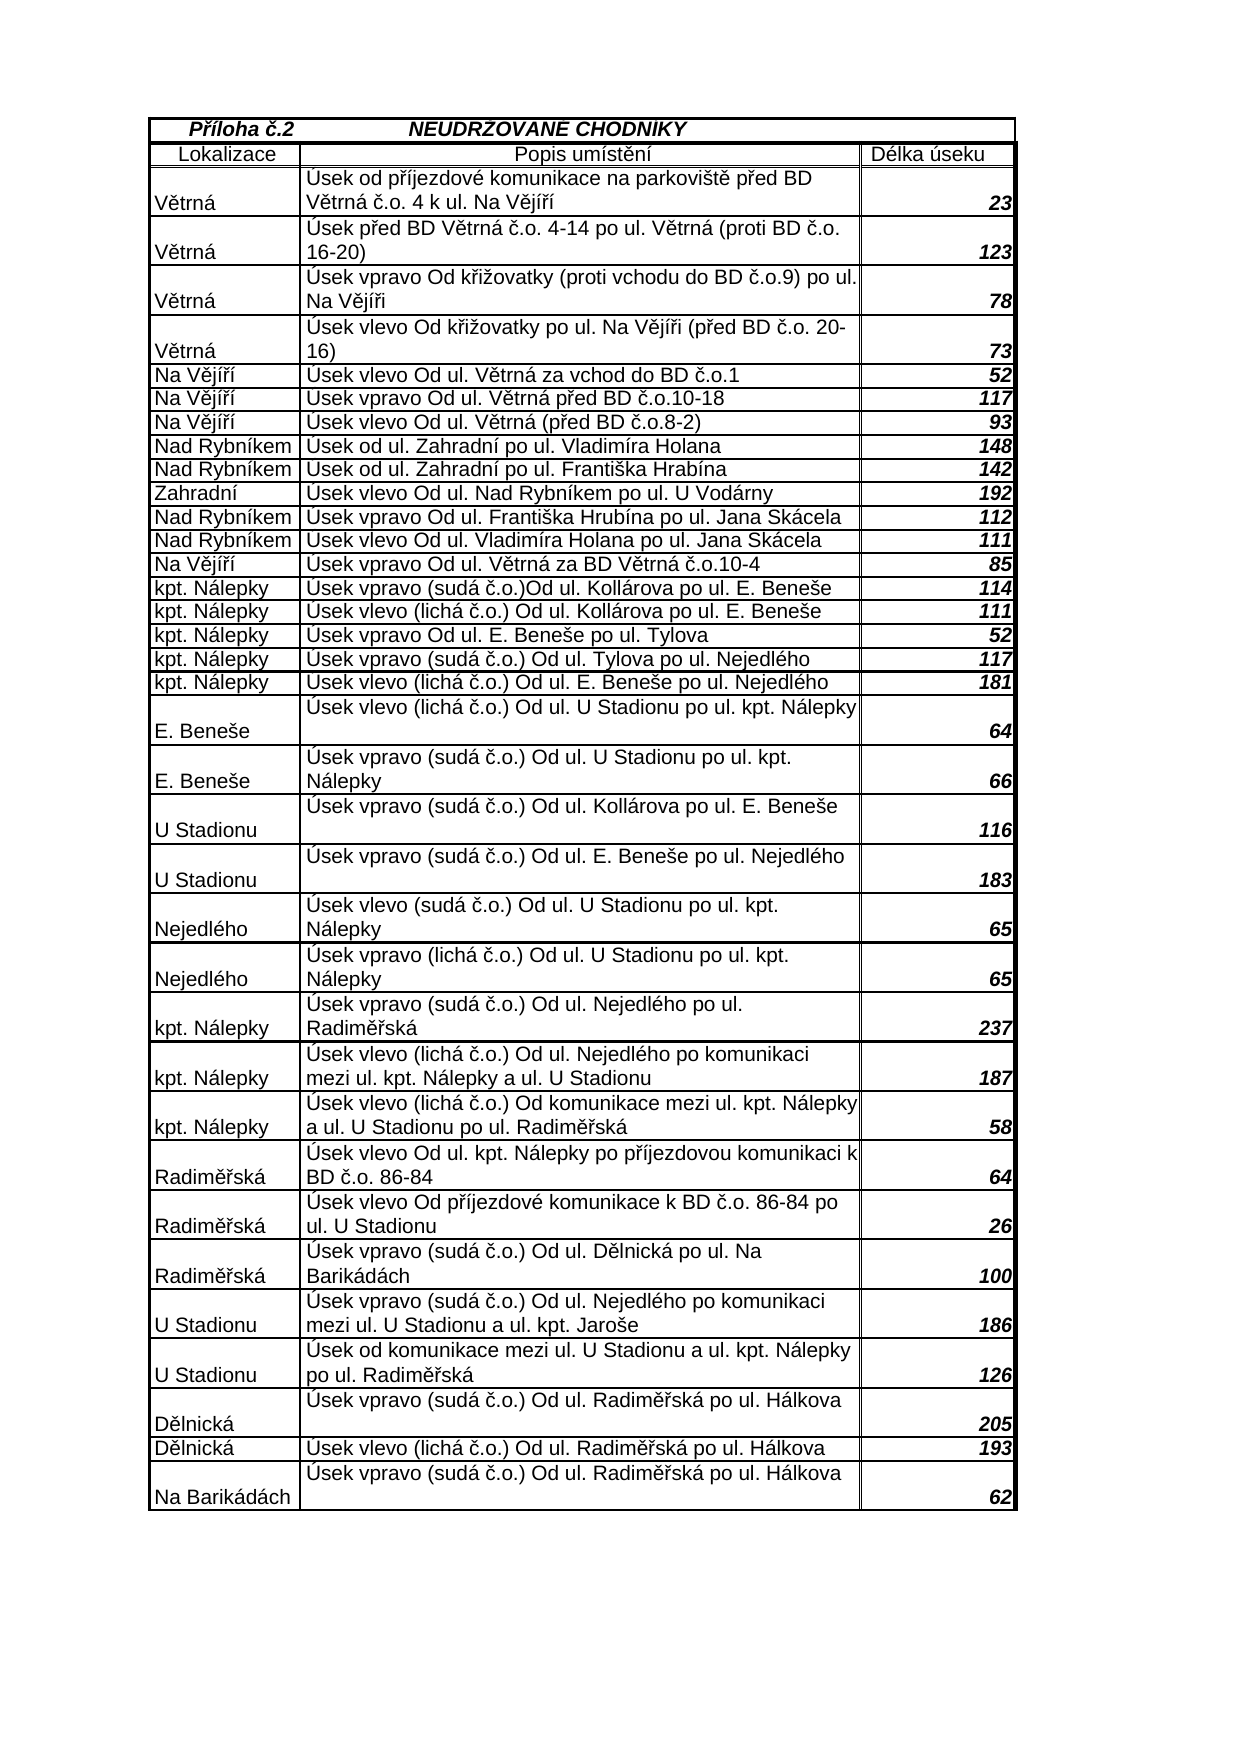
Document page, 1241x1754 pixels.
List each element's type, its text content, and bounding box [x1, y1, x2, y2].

table_cell 126 [862, 1339, 1013, 1387]
table_cell 73 [862, 316, 1013, 363]
table_cell 187 [862, 1043, 1013, 1090]
table_cell Úsek vpravo (sudá č.o.) Od ul. Kollárova po ul. E. Beneše [301, 795, 859, 842]
table_cell Na Barikádách [151, 1462, 299, 1509]
table_cell Úsek od komunikace mezi ul. U Stadionu a ul. kpt. Nálepky po ul. Radiměřská [301, 1339, 859, 1387]
table_cell Úsek před BD Větrná č.o. 4-14 po ul. Větrná (proti BD č.o. 16-20) [301, 217, 859, 264]
table_cell 183 [862, 845, 1013, 892]
table_cell Úsek od ul. Zahradní po ul. Františka Hrabína [301, 460, 859, 481]
table_cell Zahradní [151, 483, 299, 505]
table_cell Radiměřská [151, 1141, 299, 1189]
table_cell 114 [862, 578, 1013, 599]
table_cell 100 [862, 1240, 1013, 1288]
table_cell kpt. Nálepky [151, 649, 299, 670]
table_cell 148 [862, 436, 1013, 457]
table_cell 64 [862, 1141, 1013, 1189]
table_cell Na Vějíří [151, 365, 299, 387]
table_cell U Stadionu [151, 1290, 299, 1337]
table_cell Úsek vlevo Od ul. Vladimíra Holana po ul. Jana Skácela [301, 531, 859, 552]
table_cell Úsek vpravo (sudá č.o.) Od ul. Radiměřská po ul. Hálkova [301, 1462, 859, 1509]
table_cell 65 [862, 944, 1013, 991]
table_cell Úsek vpravo Od ul. Františka Hrubína po ul. Jana Skácela [301, 507, 859, 528]
table_cell Úsek vlevo Od ul. kpt. Nálepky po příjezdovou komunikaci k BD č.o. 86-84 [301, 1141, 859, 1189]
table_cell Úsek vlevo (lichá č.o.) Od komunikace mezi ul. kpt. Nálepky a ul. U Stadionu po ul. Radiměřská [301, 1092, 859, 1139]
table_cell Úsek vpravo (sudá č.o.) Od ul. E. Beneše po ul. Nejedlého [301, 845, 859, 892]
table_cell 117 [862, 649, 1013, 670]
table_cell Délka úseku [862, 145, 1013, 165]
table_cell Popis umístění [301, 145, 859, 165]
table_cell Na Vějíří [151, 412, 299, 434]
table_cell 112 [862, 507, 1013, 528]
table_cell kpt. Nálepky [151, 993, 299, 1040]
table_cell Radiměřská [151, 1240, 299, 1288]
table_cell U Stadionu [151, 1339, 299, 1387]
table_cell kpt. Nálepky [151, 625, 299, 647]
table_cell kpt. Nálepky [151, 601, 299, 623]
table_cell 186 [862, 1290, 1013, 1337]
table_cell 117 [862, 389, 1013, 410]
table_cell Nejedlého [151, 894, 299, 941]
table_cell Úsek vlevo (lichá č.o.) Od ul. Radiměřská po ul. Hálkova [301, 1438, 859, 1460]
table_header Příloha č.2 NEUDRŽOVANÉ CHODNÍKY [151, 120, 1014, 141]
table_cell Nad Rybníkem [151, 436, 299, 457]
table_cell Úsek vlevo Od křižovatky po ul. Na Vějíři (před BD č.o. 20- 16) [301, 316, 859, 363]
table_cell Úsek vpravo Od křižovatky (proti vchodu do BD č.o.9) po ul. Na Vějíři [301, 266, 859, 313]
table_cell kpt. Nálepky [151, 1092, 299, 1139]
table_cell 26 [862, 1191, 1013, 1238]
table_cell Nad Rybníkem [151, 460, 299, 481]
table_cell Větrná [151, 266, 299, 313]
table_cell Úsek vpravo Od ul. E. Beneše po ul. Tylova [301, 625, 859, 647]
table_cell Větrná [151, 168, 299, 214]
table_cell 237 [862, 993, 1013, 1040]
table_cell Dělnická [151, 1438, 299, 1460]
table_cell 111 [862, 531, 1013, 552]
table_cell 52 [862, 625, 1013, 647]
table_cell 93 [862, 412, 1013, 434]
table_cell Nad Rybníkem [151, 507, 299, 528]
table_cell Radiměřská [151, 1191, 299, 1238]
table_cell Úsek od ul. Zahradní po ul. Vladimíra Holana [301, 436, 859, 457]
table_cell Úsek vlevo Od příjezdové komunikace k BD č.o. 86-84 po ul. U Stadionu [301, 1191, 859, 1238]
table_cell Úsek vlevo Od ul. Nad Rybníkem po ul. U Vodárny [301, 483, 859, 505]
table_cell Úsek vlevo (sudá č.o.) Od ul. U Stadionu po ul. kpt. Nálepky [301, 894, 859, 941]
table_cell Dělnická [151, 1389, 299, 1436]
table_cell 65 [862, 894, 1013, 941]
table_cell 181 [862, 673, 1013, 694]
table_cell 62 [862, 1462, 1013, 1509]
table_cell 205 [862, 1389, 1013, 1436]
table_cell 123 [862, 217, 1013, 264]
table_cell 85 [862, 554, 1013, 576]
table_cell Úsek vlevo (lichá č.o.) Od ul. E. Beneše po ul. Nejedlého [301, 673, 859, 694]
table_cell Úsek vpravo (sudá č.o.) Od ul. U Stadionu po ul. kpt. Nálepky [301, 746, 859, 793]
table_cell Lokalizace [151, 145, 299, 165]
table_cell Úsek vpravo (sudá č.o.) Od ul. Radiměřská po ul. Hálkova [301, 1389, 859, 1436]
table_cell Úsek vlevo (lichá č.o.) Od ul. Kollárova po ul. E. Beneše [301, 601, 859, 623]
table_cell Úsek vlevo Od ul. Větrná za vchod do BD č.o.1 [301, 365, 859, 387]
table_cell Na Vějíří [151, 554, 299, 576]
table_cell 52 [862, 365, 1013, 387]
table_cell Na Vějíří [151, 389, 299, 410]
table_cell Nejedlého [151, 944, 299, 991]
table_cell 78 [862, 266, 1013, 313]
table_cell kpt. Nálepky [151, 673, 299, 694]
table_cell Úsek vlevo (lichá č.o.) Od ul. U Stadionu po ul. kpt. Nálepky [301, 696, 859, 743]
table_cell Úsek vpravo (sudá č.o.)Od ul. Kollárova po ul. E. Beneše [301, 578, 859, 599]
table_cell Úsek vpravo (sudá č.o.) Od ul. Tylova po ul. Nejedlého [301, 649, 859, 670]
table_cell Úsek vpravo (lichá č.o.) Od ul. U Stadionu po ul. kpt. Nálepky [301, 944, 859, 991]
table_cell Úsek vpravo (sudá č.o.) Od ul. Dělnická po ul. Na Barikádách [301, 1240, 859, 1288]
table_cell U Stadionu [151, 845, 299, 892]
table_cell 23 [862, 168, 1013, 214]
table_cell 193 [862, 1438, 1013, 1460]
table_cell 64 [862, 696, 1013, 743]
table_cell 111 [862, 601, 1013, 623]
table_cell kpt. Nálepky [151, 578, 299, 599]
table_cell Větrná [151, 316, 299, 363]
table_cell E. Beneše [151, 746, 299, 793]
table_cell Úsek od příjezdové komunikace na parkoviště před BD Větrná č.o. 4 k ul. Na Vějíří [301, 168, 859, 214]
table_cell 58 [862, 1092, 1013, 1139]
table_cell kpt. Nálepky [151, 1043, 299, 1090]
table_cell Úsek vpravo Od ul. Větrná za BD Větrná č.o.10-4 [301, 554, 859, 576]
table_cell Větrná [151, 217, 299, 264]
table_cell Úsek vlevo Od ul. Větrná (před BD č.o.8-2) [301, 412, 859, 434]
table_cell E. Beneše [151, 696, 299, 743]
table_cell Úsek vpravo (sudá č.o.) Od ul. Nejedlého po komunikaci mezi ul. U Stadionu a ul. kpt. Jaroše [301, 1290, 859, 1337]
table_cell U Stadionu [151, 795, 299, 842]
table_cell 116 [862, 795, 1013, 842]
table_cell Úsek vpravo Od ul. Větrná před BD č.o.10-18 [301, 389, 859, 410]
table_cell Úsek vpravo (sudá č.o.) Od ul. Nejedlého po ul. Radiměřská [301, 993, 859, 1040]
table_cell 192 [862, 483, 1013, 505]
table_cell 142 [862, 460, 1013, 481]
table_cell Úsek vlevo (lichá č.o.) Od ul. Nejedlého po komunikaci mezi ul. kpt. Nálepky a ul. U Stadionu [301, 1043, 859, 1090]
table_cell Nad Rybníkem [151, 531, 299, 552]
table_cell 66 [862, 746, 1013, 793]
